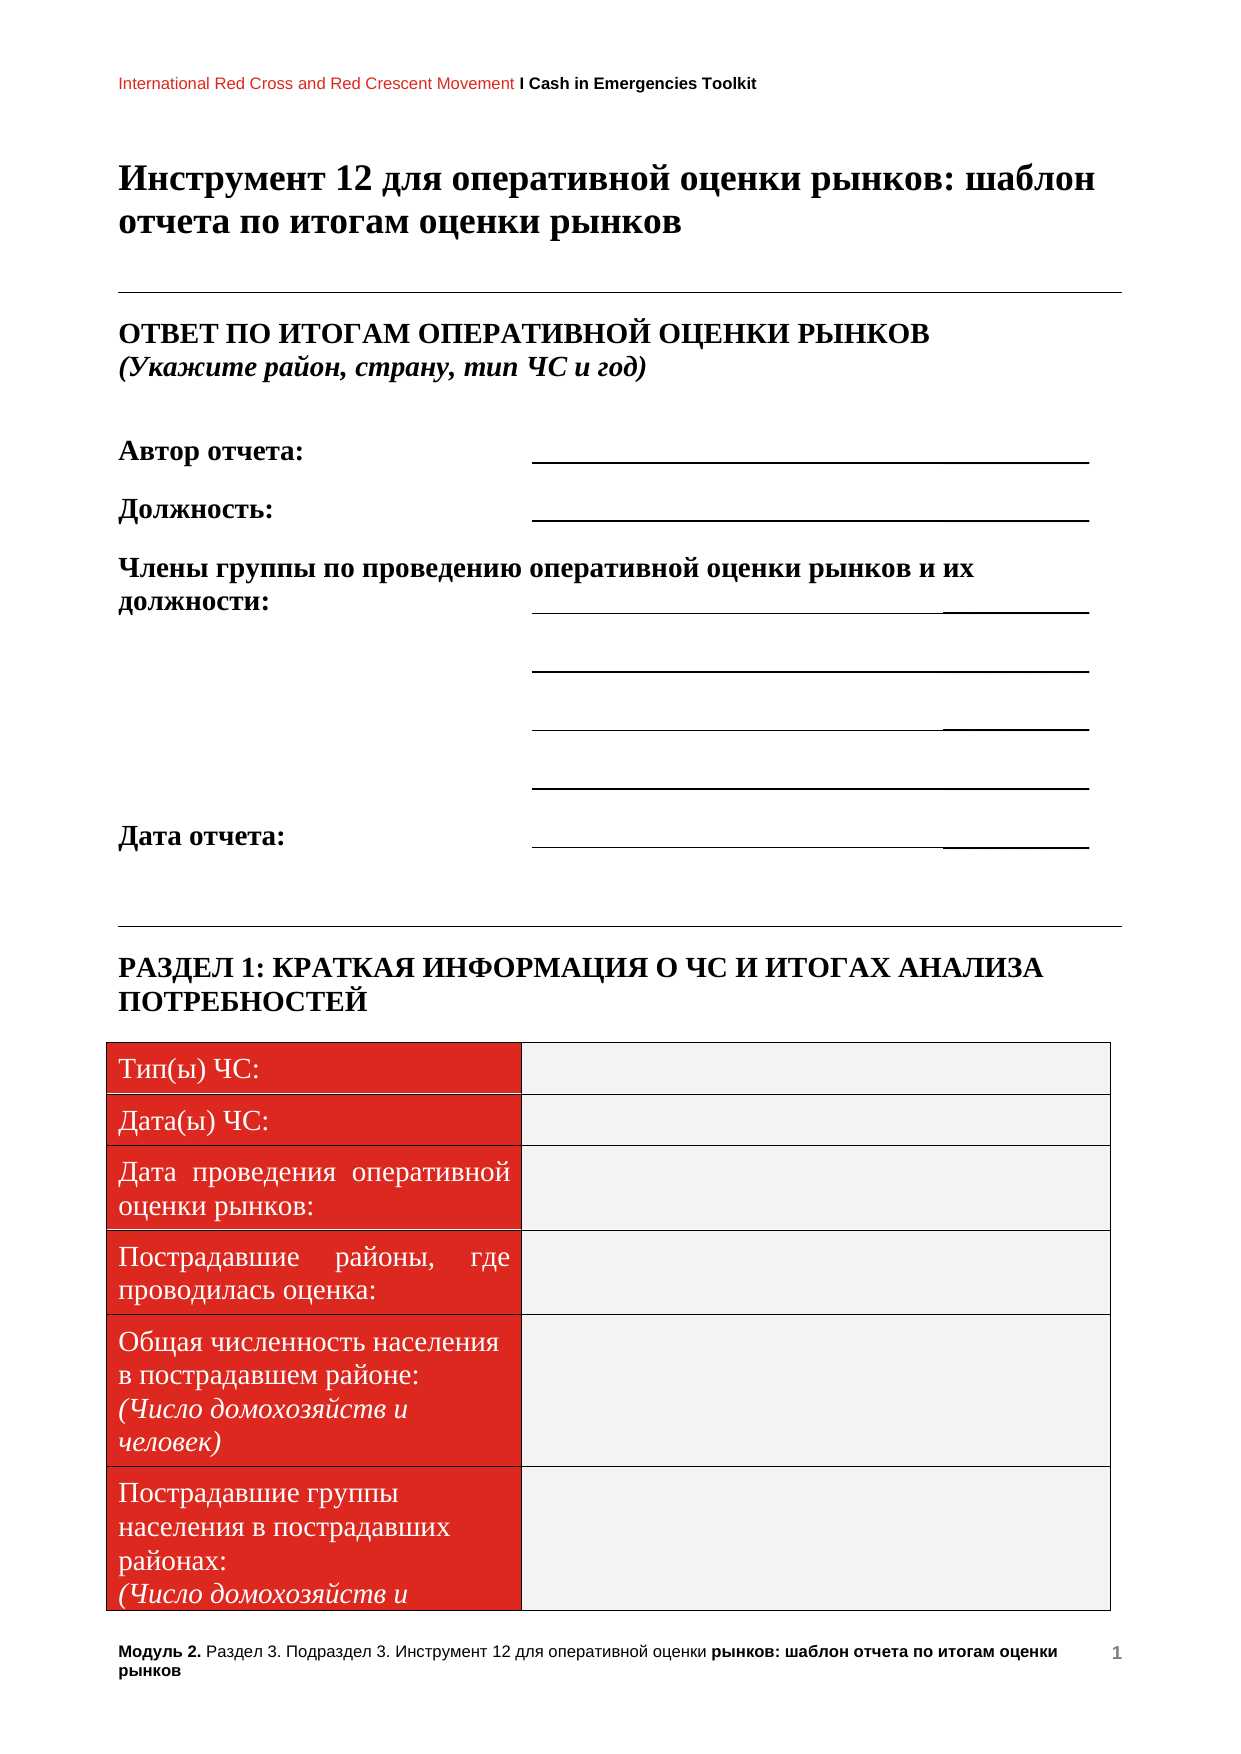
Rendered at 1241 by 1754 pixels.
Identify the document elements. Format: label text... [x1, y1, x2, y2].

table_cell [522, 1467, 1110, 1610]
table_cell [107, 1467, 521, 1610]
subtitle Члены группы по проведению оперативной оценки рынков и их должности: __________ [118, 550, 1122, 617]
subtitle Должность: __________ [118, 491, 1122, 525]
table_cell Дата(ы) ЧС: [107, 1095, 521, 1145]
subtitle __________ [118, 642, 1122, 676]
subtitle ОТВЕТ ПО ИТОГАМ ОПЕРАТИВНОЙ ОЦЕНКИ РЫНКОВ [118, 293, 1122, 349]
table_cell [522, 1095, 1110, 1145]
table_cell [522, 1315, 1110, 1466]
subtitle __________ [118, 759, 1122, 793]
table_header [522, 1043, 1110, 1093]
table_cell [522, 1146, 1110, 1229]
subtitle (Укажите район, страну, тип ЧС и год) [118, 349, 1122, 383]
table_cell Пострадавшие районы, где проводилась оценка: [107, 1231, 521, 1314]
subtitle Автор отчета: __________ [118, 433, 1122, 466]
subtitle РАЗДЕЛ 1: КРАТКАЯ ИНФОРМАЦИЯ О ЧС И ИТОГАХ АНАЛИЗА ПОТРЕБНОСТЕЙ [118, 927, 1122, 1017]
table_cell Общая численность населения в пострадавшем районе: (Число домохозяйств и человек) [107, 1315, 521, 1466]
table_cell Дата проведения оперативной оценки рынков: [107, 1146, 521, 1229]
subtitle __________ [118, 701, 1122, 734]
table_cell [522, 1231, 1110, 1314]
subtitle Дата отчета: __________ [118, 818, 1122, 851]
table_header Тип(ы) ЧС: [107, 1043, 521, 1093]
text Инструмент 12 для оперативной оценки рынков: шаблон отчета по итогам оценки рынков [118, 156, 1122, 242]
